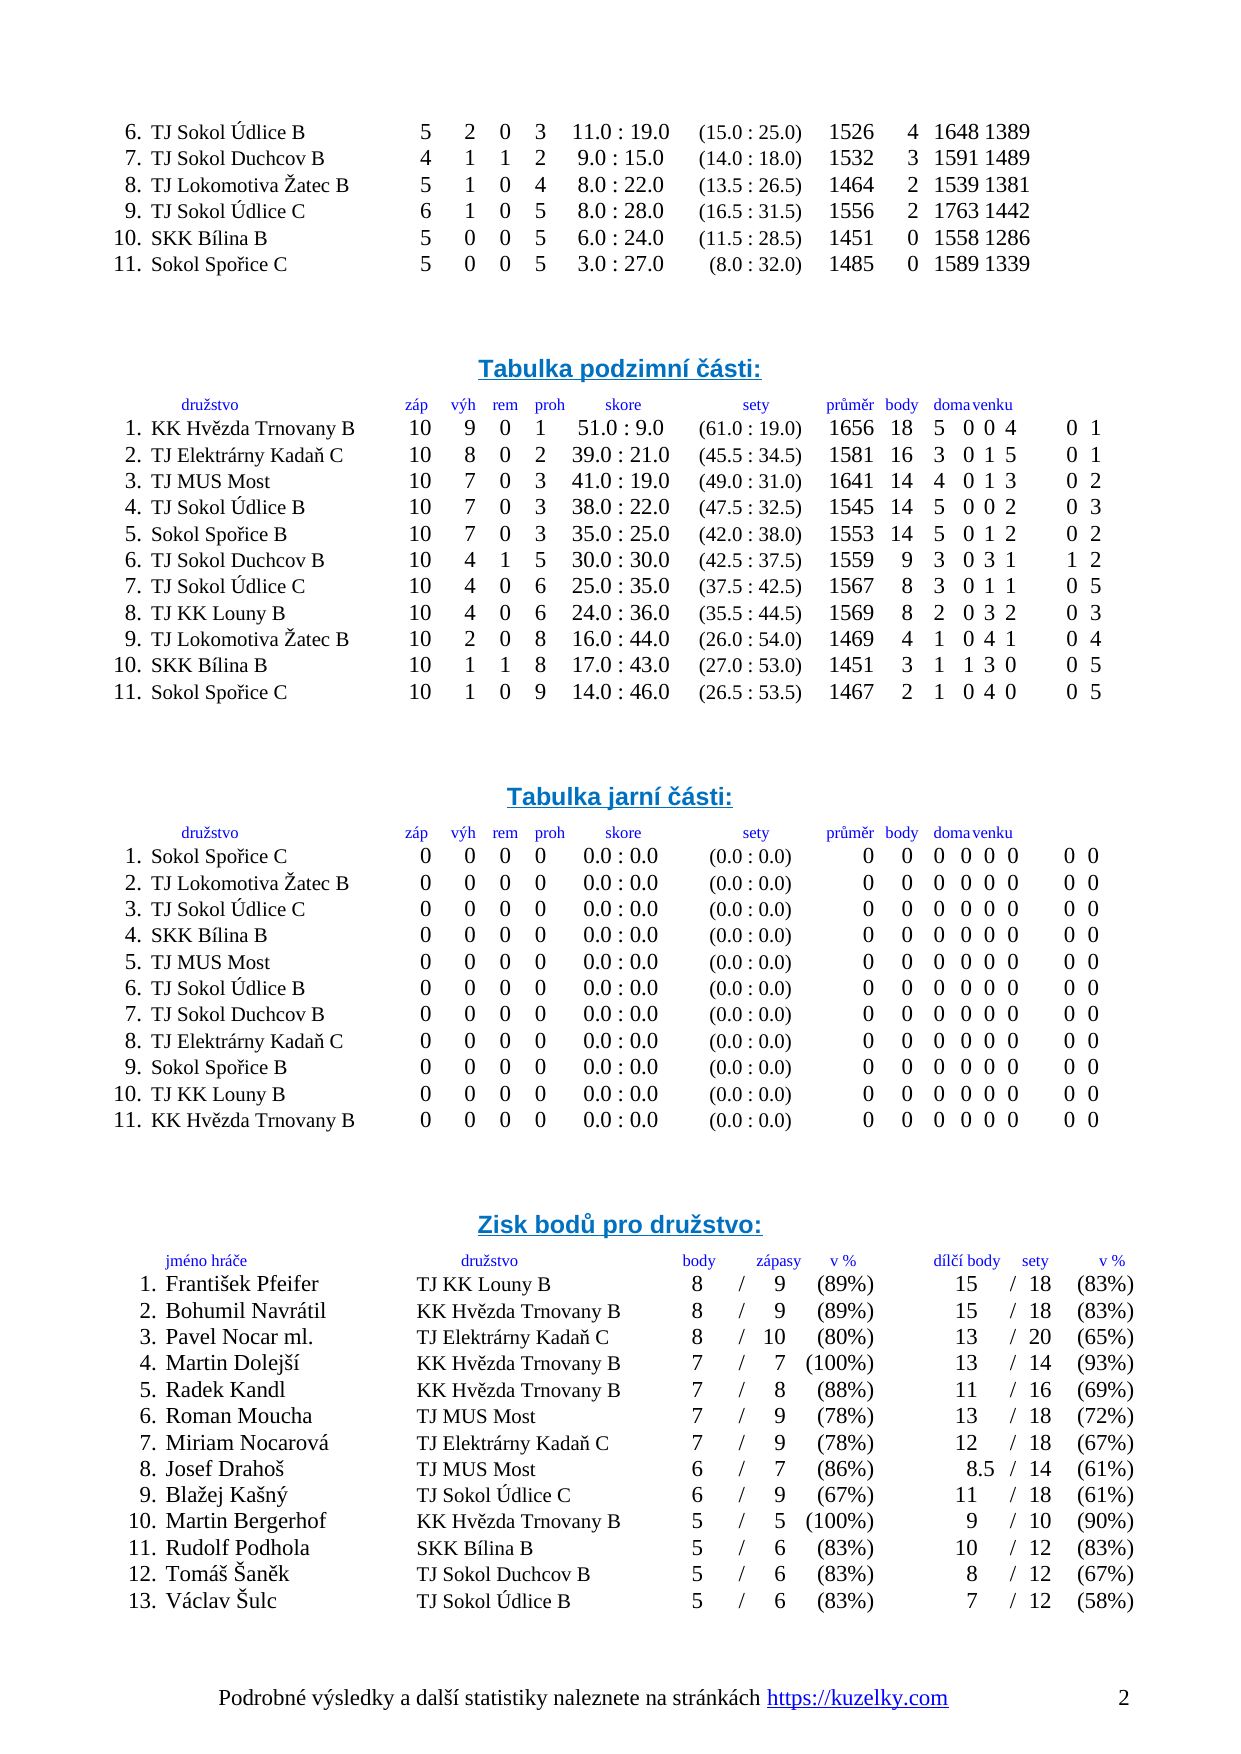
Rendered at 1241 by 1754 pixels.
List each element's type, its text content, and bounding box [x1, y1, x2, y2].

text 6. Roman Moucha TJ MUS Most 7 / 9 (78%) 13 / 18 (72%) [106, 1402, 1134, 1428]
text 6. TJ Sokol Údlice B 0 0 0 0 0.0 : 0.0 (0.0 : 0.0) 0 0 0 0 0 0 0 0 [106, 974, 1134, 1001]
text 7. TJ Sokol Duchcov B 4 1 1 2 9.0 : 15.0 (14.0 : 18.0) 1532 3 1591 1489 [106, 144, 1134, 171]
text 8. Josef Drahoš TJ MUS Most 6 / 7 (86%) 8.5 / 14 (61%) [106, 1455, 1134, 1481]
text 2. Bohumil Navrátil KK Hvězda Trnovany B 8 / 9 (89%) 15 / 18 (83%) [106, 1297, 1134, 1323]
text 10. SKK Bílina B 10 1 1 8 17.0 : 43.0 (27.0 : 53.0) 1451 3 1 1 3 0 0 5 [106, 652, 1134, 678]
text 1. František Pfeifer TJ KK Louny B 8 / 9 (89%) 15 / 18 (83%) [106, 1270, 1134, 1297]
text 5. Radek Kandl KK Hvězda Trnovany B 7 / 8 (88%) 11 / 16 (69%) [106, 1376, 1134, 1402]
text 9. TJ Sokol Údlice C 6 1 0 5 8.0 : 28.0 (16.5 : 31.5) 1556 2 1763 1442 [106, 197, 1134, 223]
text 8. TJ Lokomotiva Žatec B 5 1 0 4 8.0 : 22.0 (13.5 : 26.5) 1464 2 1539 1381 [106, 171, 1134, 197]
text 2. TJ Elektrárny Kadaň C 10 8 0 2 39.0 : 21.0 (45.5 : 34.5) 1581 16 3 0 1 5 0 1 [106, 441, 1134, 467]
text 10. Martin Bergerhof KK Hvězda Trnovany B 5 / 5 (100%) 9 / 10 (90%) [106, 1508, 1134, 1534]
text 11. KK Hvězda Trnovany B 0 0 0 0 0.0 : 0.0 (0.0 : 0.0) 0 0 0 0 0 0 0 0 [106, 1106, 1134, 1132]
text 3. Pavel Nocar ml. TJ Elektrárny Kadaň C 8 / 10 (80%) 13 / 20 (65%) [106, 1323, 1134, 1349]
text 11. Sokol Spořice C 10 1 0 9 14.0 : 46.0 (26.5 : 53.5) 1467 2 1 0 4 0 0 5 [106, 678, 1134, 704]
text Zisk bodů pro družstvo: [94, 1210, 1145, 1239]
text 1. KK Hvězda Trnovany B 10 9 0 1 51.0 : 9.0 (61.0 : 19.0) 1656 18 5 0 0 4 0 1 [106, 414, 1134, 441]
text 5. TJ MUS Most 0 0 0 0 0.0 : 0.0 (0.0 : 0.0) 0 0 0 0 0 0 0 0 [106, 948, 1134, 974]
text 9. TJ Lokomotiva Žatec B 10 2 0 8 16.0 : 44.0 (26.0 : 54.0) 1469 4 1 0 4 1 0 4 [106, 625, 1134, 652]
text 11. Sokol Spořice C 5 0 0 5 3.0 : 27.0 (8.0 : 32.0) 1485 0 1589 1339 [106, 250, 1134, 276]
text 3. TJ Sokol Údlice C 0 0 0 0 0.0 : 0.0 (0.0 : 0.0) 0 0 0 0 0 0 0 0 [106, 895, 1134, 921]
text 10. TJ KK Louny B 0 0 0 0 0.0 : 0.0 (0.0 : 0.0) 0 0 0 0 0 0 0 0 [106, 1079, 1134, 1106]
text družstvo záp výh rem proh skore sety průměr body doma venku [106, 823, 1134, 842]
text Tabulka podzimní části: [94, 354, 1145, 383]
text 7. TJ Sokol Duchcov B 0 0 0 0 0.0 : 0.0 (0.0 : 0.0) 0 0 0 0 0 0 0 0 [106, 1001, 1134, 1027]
text 11. Rudolf Podhola SKK Bílina B 5 / 6 (83%) 10 / 12 (83%) [106, 1534, 1134, 1560]
text 8. TJ KK Louny B 10 4 0 6 24.0 : 36.0 (35.5 : 44.5) 1569 8 2 0 3 2 0 3 [106, 599, 1134, 625]
text Tabulka jarní části: [94, 782, 1145, 811]
text 6. TJ Sokol Duchcov B 10 4 1 5 30.0 : 30.0 (42.5 : 37.5) 1559 9 3 0 3 1 1 2 [106, 546, 1134, 572]
text 4. Martin Dolejší KK Hvězda Trnovany B 7 / 7 (100%) 13 / 14 (93%) [106, 1349, 1134, 1376]
text 9. Sokol Spořice B 0 0 0 0 0.0 : 0.0 (0.0 : 0.0) 0 0 0 0 0 0 0 0 [106, 1053, 1134, 1079]
text 9. Blažej Kašný TJ Sokol Údlice C 6 / 9 (67%) 11 / 18 (61%) [106, 1481, 1134, 1508]
text 12. Tomáš Šaněk TJ Sokol Duchcov B 5 / 6 (83%) 8 / 12 (67%) [106, 1560, 1134, 1587]
text 8. TJ Elektrárny Kadaň C 0 0 0 0 0.0 : 0.0 (0.0 : 0.0) 0 0 0 0 0 0 0 0 [106, 1027, 1134, 1053]
text jméno hráče družstvo body zápasy v % dílčí body sety v % [106, 1251, 1134, 1270]
text 5. Sokol Spořice B 10 7 0 3 35.0 : 25.0 (42.0 : 38.0) 1553 14 5 0 1 2 0 2 [106, 520, 1134, 546]
text 7. TJ Sokol Údlice C 10 4 0 6 25.0 : 35.0 (37.5 : 42.5) 1567 8 3 0 1 1 0 5 [106, 572, 1134, 599]
text 4. TJ Sokol Údlice B 10 7 0 3 38.0 : 22.0 (47.5 : 32.5) 1545 14 5 0 0 2 0 3 [106, 493, 1134, 520]
text družstvo záp výh rem proh skore sety průměr body doma venku [106, 395, 1134, 414]
text 4. SKK Bílina B 0 0 0 0 0.0 : 0.0 (0.0 : 0.0) 0 0 0 0 0 0 0 0 [106, 921, 1134, 948]
text 10. SKK Bílina B 5 0 0 5 6.0 : 24.0 (11.5 : 28.5) 1451 0 1558 1286 [106, 223, 1134, 250]
text 1. Sokol Spořice C 0 0 0 0 0.0 : 0.0 (0.0 : 0.0) 0 0 0 0 0 0 0 0 [106, 842, 1134, 869]
text 6. TJ Sokol Údlice B 5 2 0 3 11.0 : 19.0 (15.0 : 25.0) 1526 4 1648 1389 [106, 118, 1134, 144]
text 2. TJ Lokomotiva Žatec B 0 0 0 0 0.0 : 0.0 (0.0 : 0.0) 0 0 0 0 0 0 0 0 [106, 869, 1134, 895]
text 13. Václav Šulc TJ Sokol Údlice B 5 / 6 (83%) 7 / 12 (58%) [106, 1587, 1134, 1613]
text 3. TJ MUS Most 10 7 0 3 41.0 : 19.0 (49.0 : 31.0) 1641 14 4 0 1 3 0 2 [106, 467, 1134, 493]
text 7. Miriam Nocarová TJ Elektrárny Kadaň C 7 / 9 (78%) 12 / 18 (67%) [106, 1428, 1134, 1455]
